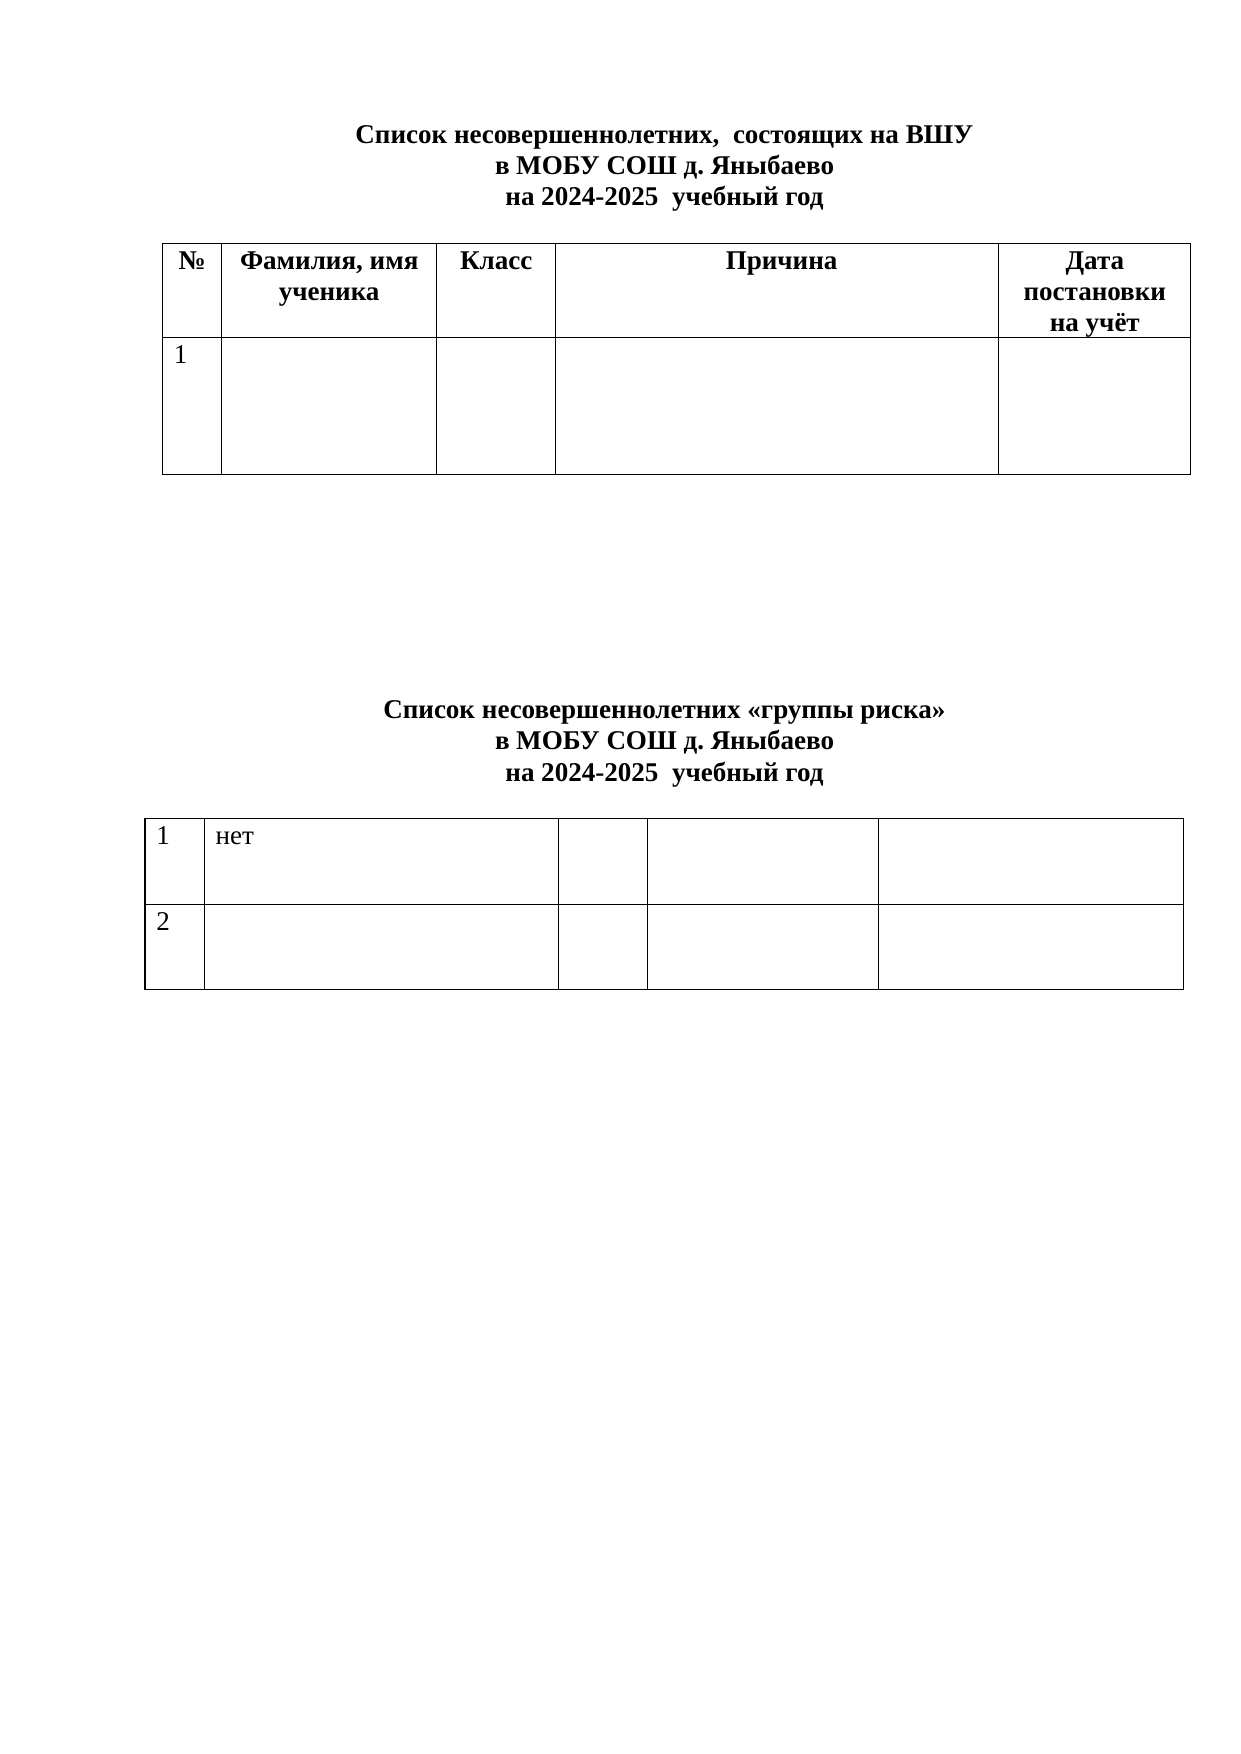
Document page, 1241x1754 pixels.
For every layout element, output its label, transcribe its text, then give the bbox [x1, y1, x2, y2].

table_cell 2 [146, 905, 204, 989]
table_cell 1 [163, 338, 221, 474]
table_cell [437, 338, 555, 474]
table_cell [999, 338, 1190, 474]
table_header нет [205, 819, 558, 904]
table_cell [879, 905, 1183, 989]
table_header [648, 819, 878, 904]
table_cell [648, 905, 878, 989]
table_header [559, 819, 647, 904]
text на 2024-2025 учебный год [177, 180, 1152, 212]
table_header [879, 819, 1183, 904]
text в МОБУ СОШ д. Яныбаево [177, 724, 1152, 756]
text на 2024-2025 учебный год [177, 756, 1152, 787]
table_header Класс [437, 244, 555, 337]
text в МОБУ СОШ д. Яныбаево [177, 149, 1152, 180]
table_cell [205, 905, 558, 989]
text Список несовершеннолетних «группы риска» [177, 693, 1152, 724]
table_header 1 [146, 819, 204, 904]
table_header Дата постановки на учёт [999, 244, 1190, 337]
text Список несовершеннолетних, состоящих на ВШУ [177, 118, 1152, 149]
table_header № [163, 244, 221, 337]
table_cell [222, 338, 436, 474]
table_header Фамилия, имя ученика [222, 244, 436, 337]
table_header Причина [556, 244, 998, 337]
table_cell [559, 905, 647, 989]
table_cell [556, 338, 998, 474]
